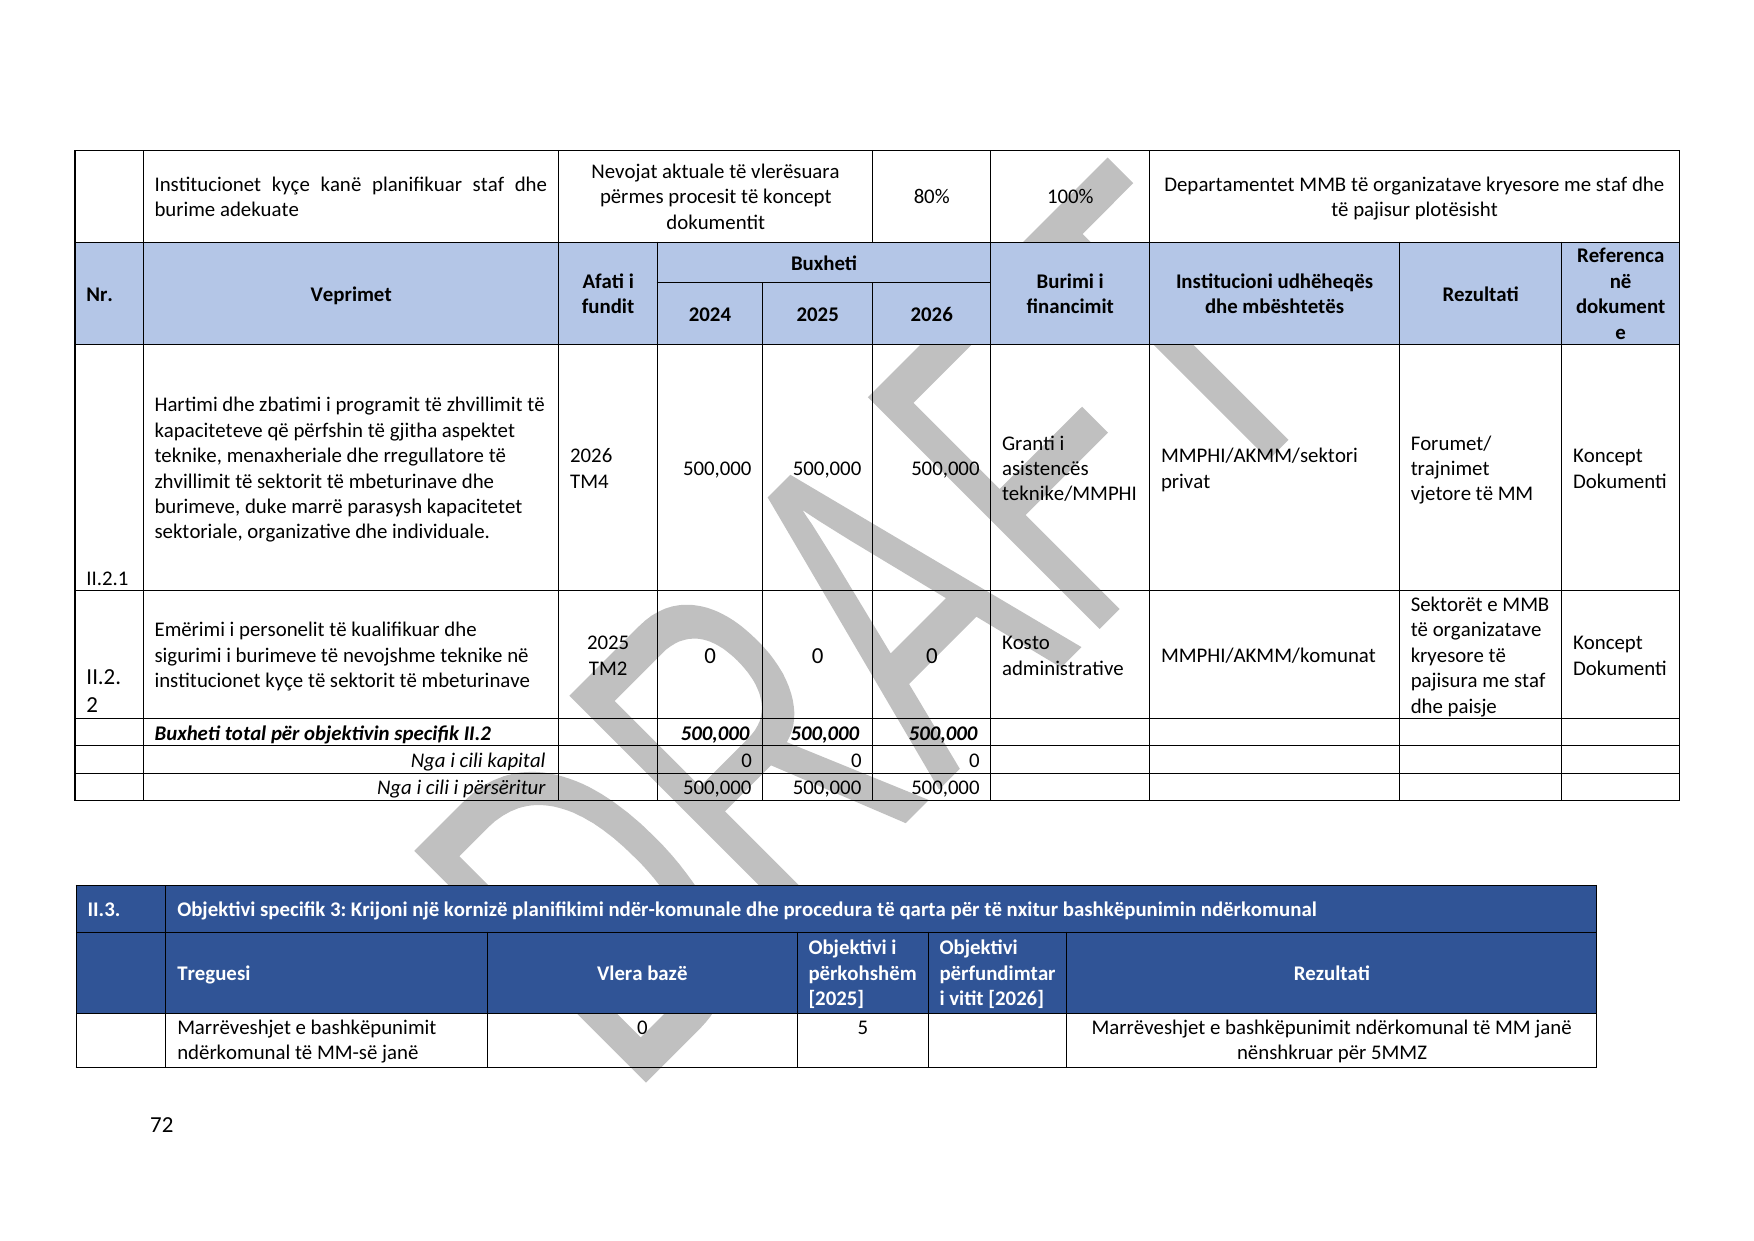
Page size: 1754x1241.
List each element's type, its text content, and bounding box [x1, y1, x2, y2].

table_cell [1400, 774, 1561, 799]
table_cell [559, 774, 657, 799]
table_cell [1562, 719, 1679, 745]
table_cell 0 [763, 591, 872, 718]
table_cell Kosto administrative [991, 591, 1149, 718]
table_cell [1400, 719, 1561, 745]
table_cell Emërimi i personelit të kualifikuar dhe sigurimi i burimeve të nevojshme teknike në institucionet kyçe të sektorit të mbeturinave [144, 591, 558, 718]
table_cell 500,000 [873, 719, 990, 745]
table_cell [1150, 746, 1399, 772]
table_cell Veprimet [144, 243, 558, 344]
table_cell II.2.1 [76, 345, 143, 590]
table_cell Sektorët e MMB të organizatave kryesore të pajisura me staf dhe paisje [1400, 591, 1561, 718]
table_cell 2025 [763, 283, 872, 344]
table_cell 500,000 [763, 345, 872, 590]
table_cell 100% [991, 151, 1149, 242]
table_cell [991, 746, 1149, 772]
table_cell 500,000 [873, 345, 990, 590]
table_cell 500,000 [873, 774, 990, 799]
table_cell 500,000 [763, 774, 872, 799]
table_cell [1562, 774, 1679, 799]
table_cell Objektivi përfundimtar i vitit [2026] [929, 933, 1066, 1013]
table_cell [1150, 774, 1399, 799]
table_cell 0 [873, 591, 990, 718]
table_cell [76, 151, 143, 242]
table_cell 5 [798, 1014, 928, 1067]
table_cell 0 [763, 746, 872, 772]
table_cell 2026 TM4 [559, 345, 657, 590]
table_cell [166, 1014, 487, 1067]
table_cell Rezultati [1067, 933, 1596, 1013]
table_cell [1400, 746, 1561, 772]
table_cell 0 [873, 746, 990, 772]
table_cell [1562, 746, 1679, 772]
table_cell Institucionet kyçe kanë planifikuar staf dhe burime adekuate [144, 151, 558, 242]
table_cell 0 [488, 1014, 797, 1067]
table_cell Buxheti total për objektivin specifik II.2 [144, 719, 558, 745]
table_cell 500,000 [658, 719, 762, 745]
table_cell [929, 1014, 1066, 1067]
table_cell 2024 [658, 283, 762, 344]
table_cell [991, 774, 1149, 799]
table_cell MMPHI/AKMM/sektori privat [1150, 345, 1399, 590]
table_cell [559, 719, 657, 745]
table_cell Rezultati [1400, 243, 1561, 344]
table_cell Burimi i financimit [991, 243, 1149, 344]
table_cell 0 [658, 591, 762, 718]
table_cell 500,000 [658, 774, 762, 799]
table_cell Nevojat aktuale të vlerësuara përmes procesit të koncept dokumentit [559, 151, 872, 242]
table_cell MMPHI/AKMM/komunat [1150, 591, 1399, 718]
table_cell [76, 746, 143, 772]
table_cell Afati i fundit [559, 243, 657, 344]
table_cell 500,000 [658, 345, 762, 590]
table_cell Nga i cili kapital [144, 746, 558, 772]
table_cell Objektivi i përkohshëm [2025] [798, 933, 928, 1013]
table_header II.3. [77, 886, 165, 932]
table_cell [77, 1014, 165, 1067]
table_cell Departamentet MMB të organizatave kryesore me staf dhe të pajisur plotësisht [1150, 151, 1679, 242]
table_cell Referenca në dokumente [1562, 243, 1679, 344]
table_cell Granti i asistencës teknike/MMPHI [991, 345, 1149, 590]
table_cell 2026 [873, 283, 990, 344]
table_cell 2025 TM2 [559, 591, 657, 718]
table_cell Hartimi dhe zbatimi i programit të zhvillimit të kapaciteteve që përfshin të gjitha aspektet teknike, menaxheriale dhe rregullatore të zhvillimit të sektorit të mbeturinave dhe burimeve, duke marrë parasysh kapacitetet sektoriale, organizative dhe individuale. [144, 345, 558, 590]
table_cell Nga i cili i përsëritur [144, 774, 558, 799]
table_cell [77, 933, 165, 1013]
table_cell Koncept Dokumenti [1562, 591, 1679, 718]
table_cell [1067, 1014, 1596, 1067]
table_cell [76, 774, 143, 799]
table_cell II.2.2 [76, 591, 143, 718]
table_cell 80% [873, 151, 990, 242]
table_cell [559, 746, 657, 772]
table_cell Institucioni udhëheqës dhe mbështetës [1150, 243, 1399, 344]
table_cell [76, 719, 143, 745]
table_cell Nr. [76, 243, 143, 344]
table_cell Buxheti [658, 243, 990, 282]
table_cell 0 [658, 746, 762, 772]
table_cell Treguesi [166, 933, 487, 1013]
table_cell [991, 719, 1149, 745]
table_cell 500,000 [763, 719, 872, 745]
table_cell [1150, 719, 1399, 745]
table_cell Koncept Dokumenti [1562, 345, 1679, 590]
table_cell Forumet/trajnimet vjetore të MM [1400, 345, 1561, 590]
table_header Objektivi specifik 3: Krijoni një kornizë planifikimi ndër-komunale dhe procedura të qarta për të nxitur bashkëpunimin ndërkomunal [166, 886, 1596, 932]
table_cell Vlera bazë [488, 933, 797, 1013]
